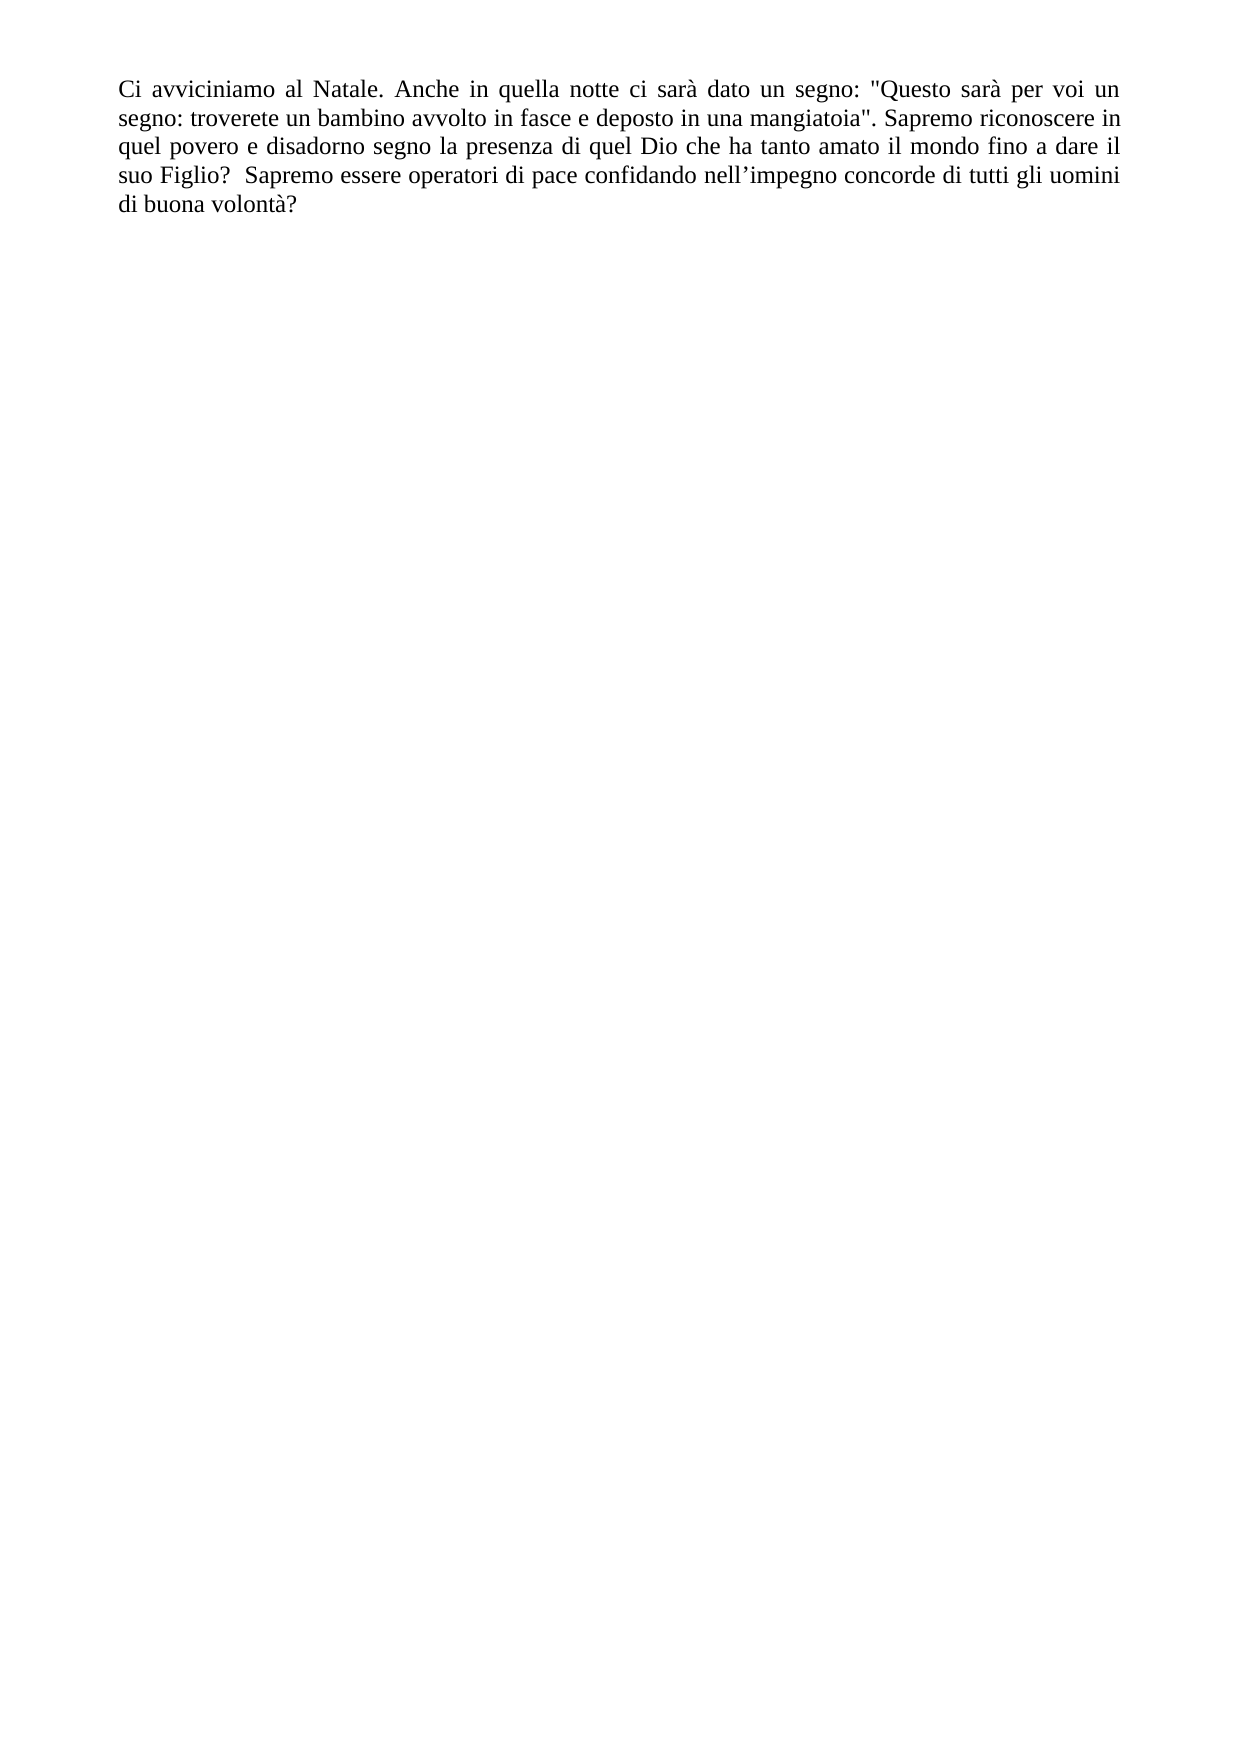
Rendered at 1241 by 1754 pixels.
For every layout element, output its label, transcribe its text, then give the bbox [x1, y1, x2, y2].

text Ci avviciniamo al Natale. Anche in quella notte ci sarà dato un segno: "Questo sarà per voi un segno: troverete un bambino avvolto in fasce e deposto in una mangiatoia". Sapremo riconoscere in quel povero e disadorno segno la presenza di quel Dio che ha tanto amato il mondo fino a dare il suo Figlio? Sapremo essere operatori di pace confidando nell’impegno concorde di tutti gli uomini di buona volontà? [118, 74, 1122, 218]
